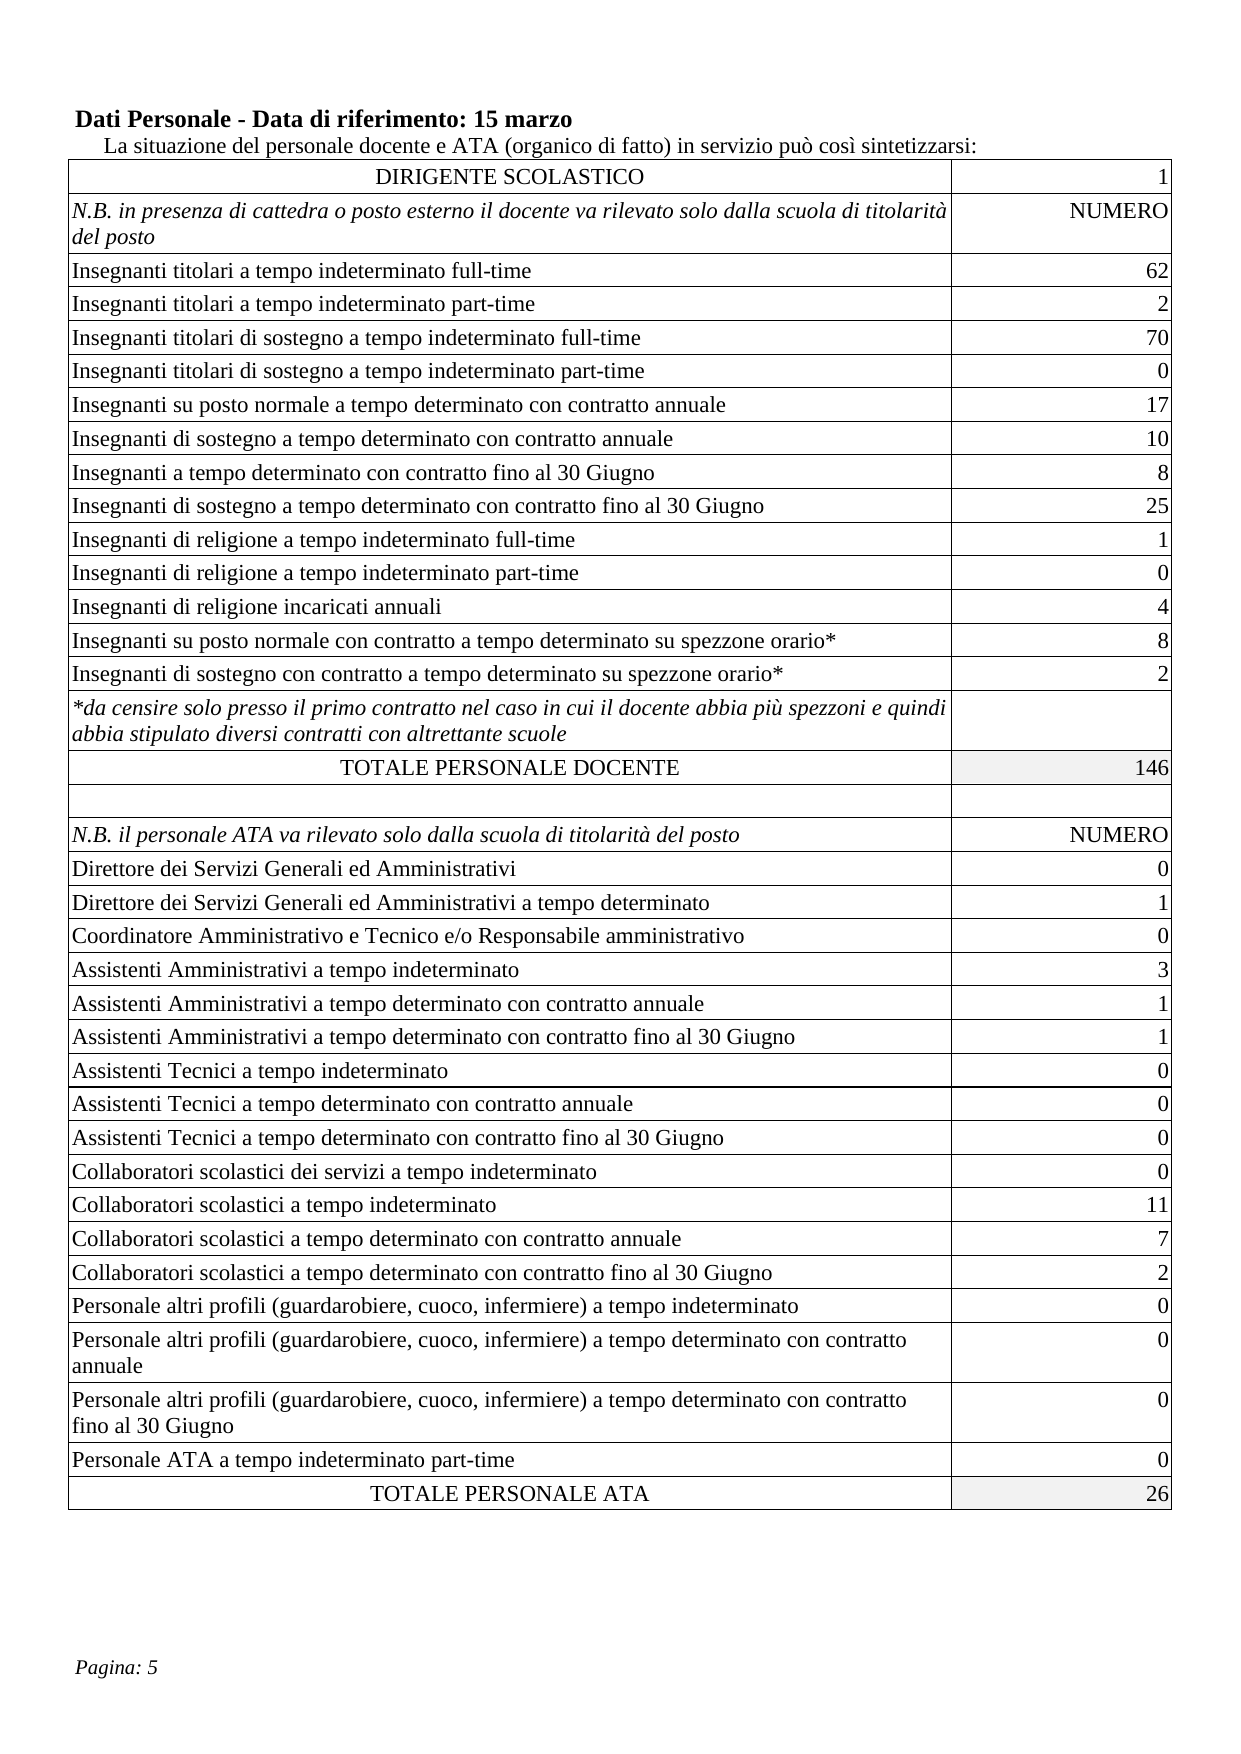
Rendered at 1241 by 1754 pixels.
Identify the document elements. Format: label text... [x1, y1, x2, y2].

table_cell 8 [952, 624, 1171, 656]
table_cell Insegnanti di religione incaricati annuali [69, 590, 951, 623]
table_cell 70 [952, 321, 1171, 353]
table_cell 11 [952, 1188, 1171, 1221]
table_header 1 [952, 160, 1171, 192]
table_cell 2 [952, 287, 1171, 320]
table_cell 1 [952, 886, 1171, 918]
table_cell Personale altri profili (guardarobiere, cuoco, infermiere) a tempo determinato con contratto annuale [69, 1323, 951, 1382]
table_cell Assistenti Amministrativi a tempo indeterminato [69, 953, 951, 985]
table_cell 3 [952, 953, 1171, 985]
table_cell 0 [952, 1289, 1171, 1322]
table_cell 26 [952, 1477, 1171, 1509]
table_cell Insegnanti su posto normale a tempo determinato con contratto annuale [69, 388, 951, 421]
table_cell 10 [952, 422, 1171, 454]
table_cell 8 [952, 455, 1171, 488]
table_cell Direttore dei Servizi Generali ed Amministrativi [69, 852, 951, 884]
table_cell 2 [952, 1256, 1171, 1288]
table_cell 2 [952, 657, 1171, 690]
table_cell Insegnanti di religione a tempo indeterminato full-time [69, 523, 951, 555]
table_cell N.B. in presenza di cattedra o posto esterno il docente va rilevato solo dalla scuola di titolarità del posto [69, 194, 951, 252]
table_cell 0 [952, 1383, 1171, 1442]
table_cell Collaboratori scolastici a tempo determinato con contratto fino al 30 Giugno [69, 1256, 951, 1288]
table_cell Assistenti Amministrativi a tempo determinato con contratto annuale [69, 986, 951, 1019]
table_cell N.B. il personale ATA va rilevato solo dalla scuola di titolarità del posto [69, 818, 951, 851]
table_cell Assistenti Tecnici a tempo indeterminato [69, 1054, 951, 1086]
table_cell 0 [952, 1088, 1171, 1120]
table_cell 1 [952, 986, 1171, 1019]
table_cell Coordinatore Amministrativo e Tecnico e/o Responsabile amministrativo [69, 919, 951, 952]
table_cell Personale ATA a tempo indeterminato part-time [69, 1443, 951, 1476]
table_cell Assistenti Tecnici a tempo determinato con contratto fino al 30 Giugno [69, 1121, 951, 1154]
table_cell [952, 691, 1171, 750]
table_cell Personale altri profili (guardarobiere, cuoco, infermiere) a tempo indeterminato [69, 1289, 951, 1322]
table_cell NUMERO [952, 818, 1171, 851]
table_cell 0 [952, 1443, 1171, 1476]
table_cell Insegnanti di religione a tempo indeterminato part-time [69, 556, 951, 589]
table_cell 0 [952, 919, 1171, 952]
table_cell [69, 785, 951, 817]
table_cell 0 [952, 1121, 1171, 1154]
table_cell 17 [952, 388, 1171, 421]
table_cell Insegnanti di sostegno a tempo determinato con contratto fino al 30 Giugno [69, 489, 951, 522]
table_cell NUMERO [952, 194, 1171, 252]
table_cell 62 [952, 254, 1171, 286]
table_cell 25 [952, 489, 1171, 522]
table_cell 0 [952, 1323, 1171, 1382]
table_cell TOTALE PERSONALE DOCENTE [69, 751, 951, 783]
table_cell Insegnanti titolari a tempo indeterminato part-time [69, 287, 951, 320]
table_cell Collaboratori scolastici a tempo indeterminato [69, 1188, 951, 1221]
table_cell TOTALE PERSONALE ATA [69, 1477, 951, 1509]
table_cell Insegnanti a tempo determinato con contratto fino al 30 Giugno [69, 455, 951, 488]
table_cell Personale altri profili (guardarobiere, cuoco, infermiere) a tempo determinato con contratto fino al 30 Giugno [69, 1383, 951, 1442]
table_cell 0 [952, 355, 1171, 387]
table_cell 1 [952, 523, 1171, 555]
table_cell Insegnanti su posto normale con contratto a tempo determinato su spezzone orario* [69, 624, 951, 656]
table_cell [952, 785, 1171, 817]
table_cell Collaboratori scolastici dei servizi a tempo indeterminato [69, 1155, 951, 1187]
table_cell Insegnanti di sostegno a tempo determinato con contratto annuale [69, 422, 951, 454]
table_cell Insegnanti di sostegno con contratto a tempo determinato su spezzone orario* [69, 657, 951, 690]
table_cell Assistenti Amministrativi a tempo determinato con contratto fino al 30 Giugno [69, 1020, 951, 1053]
table_cell Insegnanti titolari di sostegno a tempo indeterminato full-time [69, 321, 951, 353]
table_cell 1 [952, 1020, 1171, 1053]
table_cell Insegnanti titolari di sostegno a tempo indeterminato part-time [69, 355, 951, 387]
table_cell 146 [952, 751, 1171, 783]
table_cell Assistenti Tecnici a tempo determinato con contratto annuale [69, 1088, 951, 1120]
table_cell Insegnanti titolari a tempo indeterminato full-time [69, 254, 951, 286]
table_header DIRIGENTE SCOLASTICO [69, 160, 951, 192]
text La situazione del personale docente e ATA (organico di fatto) in servizio può così sintetizzarsi: [75, 132, 1165, 159]
table_cell 4 [952, 590, 1171, 623]
text Dati Personale - Data di riferimento: 15 marzo [75, 104, 1165, 132]
table_cell Collaboratori scolastici a tempo determinato con contratto annuale [69, 1222, 951, 1254]
table_cell 0 [952, 852, 1171, 884]
table_cell 0 [952, 1155, 1171, 1187]
table_cell 0 [952, 556, 1171, 589]
table_cell 0 [952, 1054, 1171, 1086]
table_cell *da censire solo presso il primo contratto nel caso in cui il docente abbia più spezzoni e quindi abbia stipulato diversi contratti con altrettante scuole [69, 691, 951, 750]
table_cell 7 [952, 1222, 1171, 1254]
table_cell Direttore dei Servizi Generali ed Amministrativi a tempo determinato [69, 886, 951, 918]
